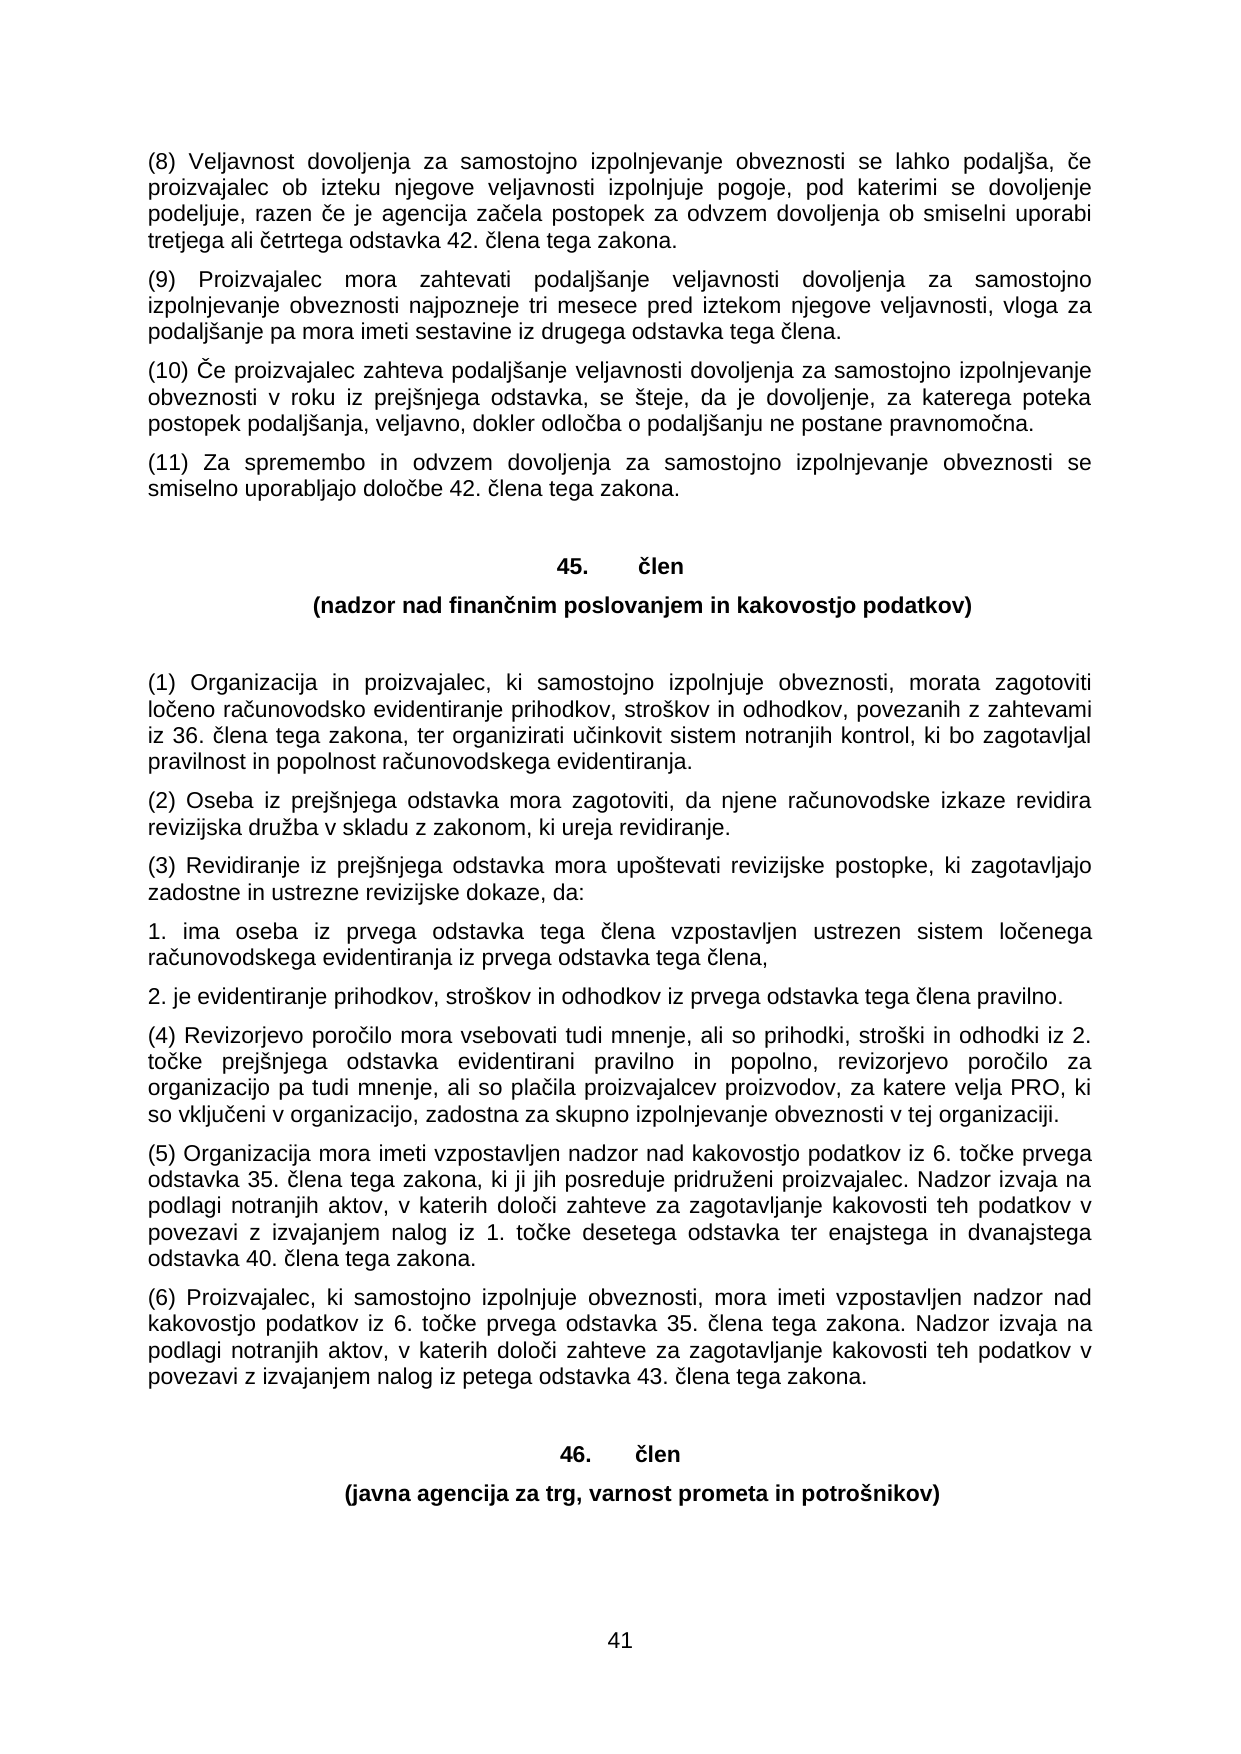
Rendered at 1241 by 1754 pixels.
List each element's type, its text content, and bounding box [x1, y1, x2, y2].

text (nadzor nad finančnim poslovanjem in kakovostjo podatkov) [192, 592, 1093, 618]
text (4) Revizorjevo poročilo mora vsebovati tudi mnenje, ali so prihodki, stroški in odhodki iz 2. točke prejšnjega odstavka evidentirani pravilno in popolno, revizorjevo poročilo za organizacijo pa tudi mnenje, ali so plačila proizvajalcev proizvodov, za katere velja PRO, ki so vključeni v organizacijo, zadostna za skupno izpolnjevanje obveznosti v tej organizaciji. [148, 1022, 1093, 1127]
text (5) Organizacija mora imeti vzpostavljen nadzor nad kakovostjo podatkov iz 6. točke prvega odstavka 35. člena tega zakona, ki ji jih posreduje pridruženi proizvajalec. Nadzor izvaja na podlagi notranjih aktov, v katerih določi zahteve za zagotavljanje kakovosti teh podatkov v povezavi z izvajanjem nalog iz 1. točke desetega odstavka ter enajstega in dvanajstega odstavka 40. člena tega zakona. [148, 1139, 1093, 1271]
text (3) Revidiranje iz prejšnjega odstavka mora upoštevati revizijske postopke, ki zagotavljajo zadostne in ustrezne revizijske dokaze, da: [148, 852, 1093, 905]
text (1) Organizacija in proizvajalec, ki samostojno izpolnjuje obveznosti, morata zagotoviti ločeno računovodsko evidentiranje prihodkov, stroškov in odhodkov, povezanih z zahtevami iz 36. člena tega zakona, ter organizirati učinkovit sistem notranjih kontrol, ki bo zagotavljal pravilnost in popolnost računovodskega evidentiranja. [148, 669, 1093, 775]
text (2) Oseba iz prejšnjega odstavka mora zagotoviti, da njene računovodske izkaze revidira revizijska družba v skladu z zakonom, ki ureja revidiranje. [148, 787, 1093, 840]
list člen [148, 1441, 1093, 1467]
list člen [148, 553, 1093, 579]
text (8) Veljavnost dovoljenja za samostojno izpolnjevanje obveznosti se lahko podaljša, če proizvajalec ob izteku njegove veljavnosti izpolnjuje pogoje, pod katerimi se dovoljenje podeljuje, razen če je agencija začela postopek za odvzem dovoljenja ob smiselni uporabi tretjega ali četrtega odstavka 42. člena tega zakona. [148, 148, 1093, 253]
text (javna agencija za trg, varnost prometa in potrošnikov) [192, 1479, 1093, 1506]
text (9) Proizvajalec mora zahtevati podaljšanje veljavnosti dovoljenja za samostojno izpolnjevanje obveznosti najpozneje tri mesece pred iztekom njegove veljavnosti, vloga za podaljšanje pa mora imeti sestavine iz drugega odstavka tega člena. [148, 266, 1093, 344]
text 1. ima oseba iz prvega odstavka tega člena vzpostavljen ustrezen sistem ločenega računovodskega evidentiranja iz prvega odstavka tega člena, [148, 918, 1093, 970]
text (6) Proizvajalec, ki samostojno izpolnjuje obveznosti, mora imeti vzpostavljen nadzor nad kakovostjo podatkov iz 6. točke prvega odstavka 35. člena tega zakona. Nadzor izvaja na podlagi notranjih aktov, v katerih določi zahteve za zagotavljanje kakovosti teh podatkov v povezavi z izvajanjem nalog iz petega odstavka 43. člena tega zakona. [148, 1284, 1093, 1389]
text 2. je evidentiranje prihodkov, stroškov in odhodkov iz prvega odstavka tega člena pravilno. [148, 983, 1093, 1009]
text (10) Če proizvajalec zahteva podaljšanje veljavnosti dovoljenja za samostojno izpolnjevanje obveznosti v roku iz prejšnjega odstavka, se šteje, da je dovoljenje, za katerega poteka postopek podaljšanja, veljavno, dokler odločba o podaljšanju ne postane pravnomočna. [148, 357, 1093, 436]
text (11) Za spremembo in odvzem dovoljenja za samostojno izpolnjevanje obveznosti se smiselno uporabljajo določbe 42. člena tega zakona. [148, 449, 1093, 501]
